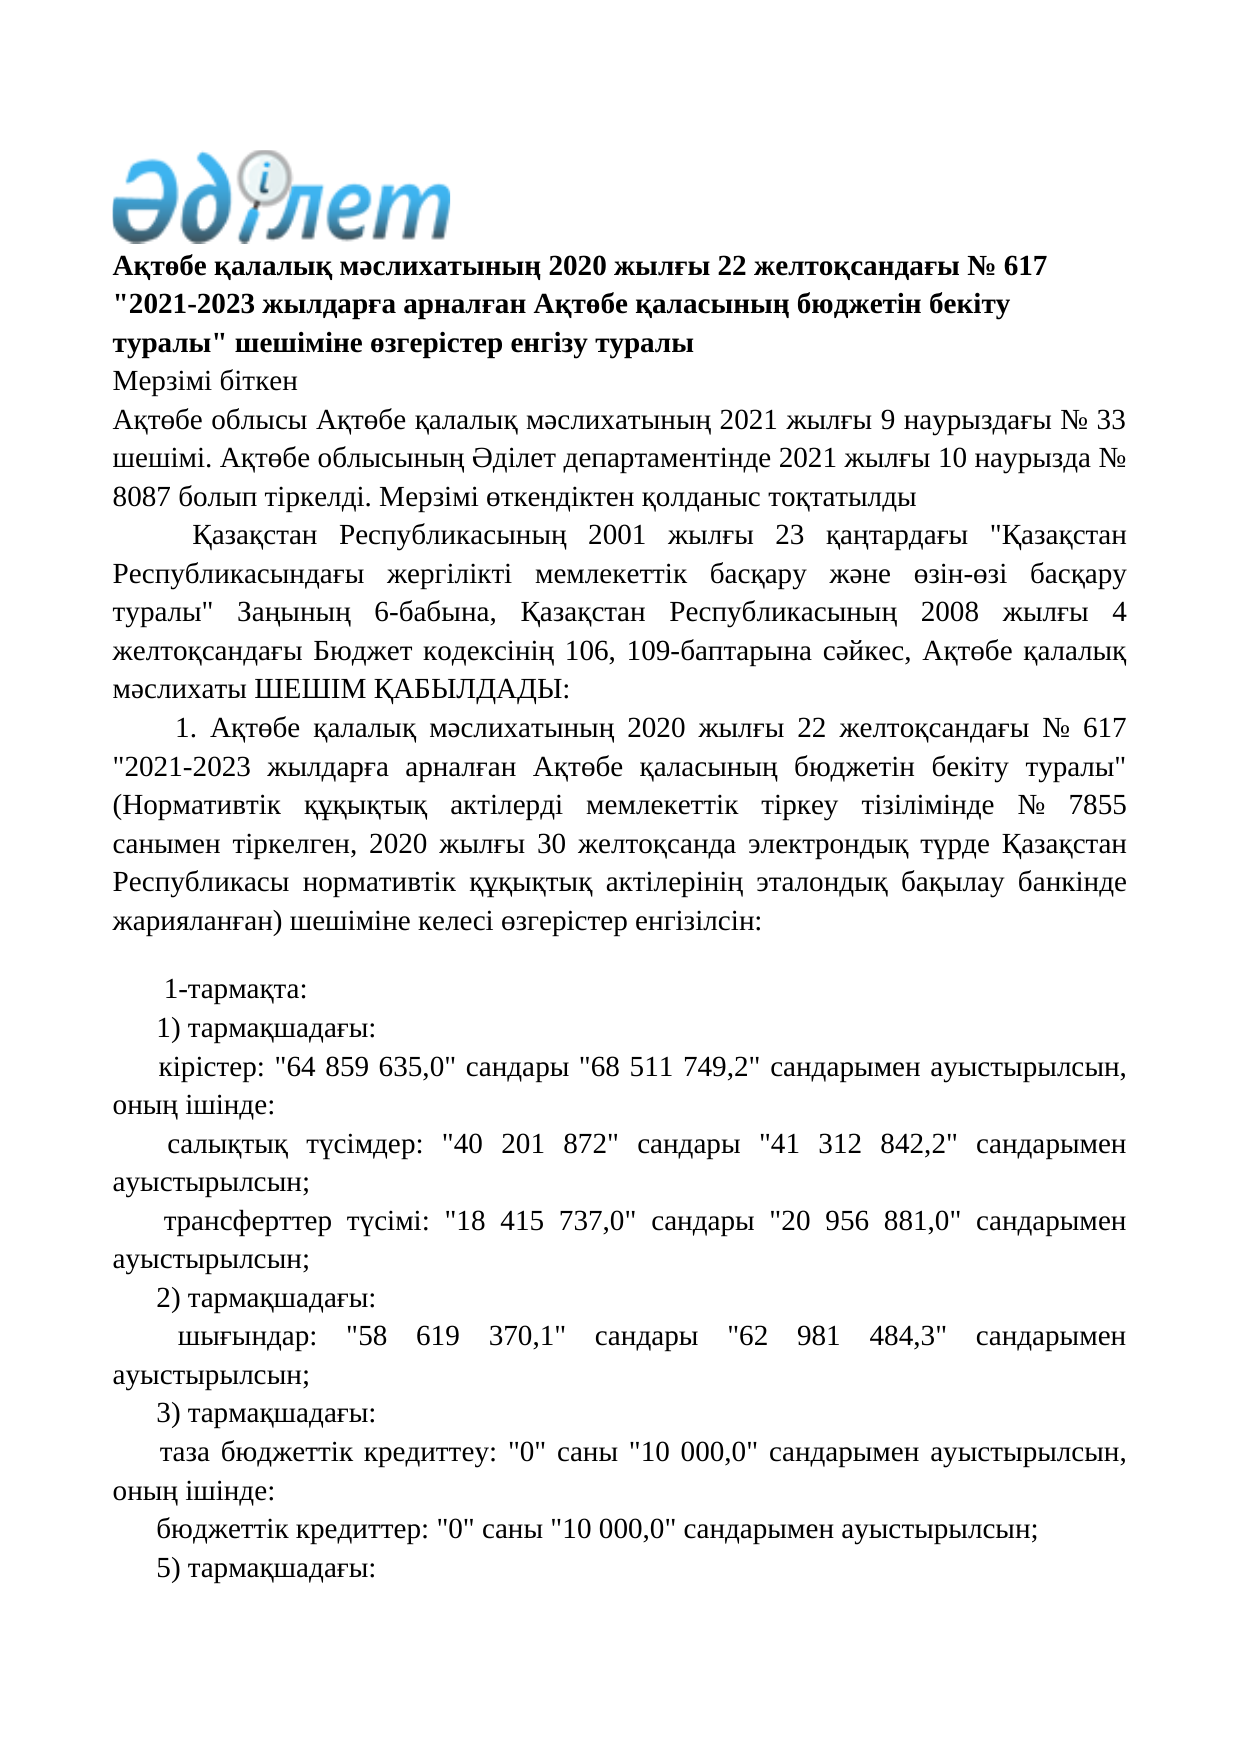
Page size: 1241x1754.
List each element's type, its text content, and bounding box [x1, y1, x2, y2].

text салықтық түсімдер: "40 201 872" сандары "41 312 842,2" сандарымен ауыстырылсын; [112, 1126, 1128, 1198]
text 2) тармақшадағы: [112, 1280, 1128, 1313]
text трансферттер түсімі: "18 415 737,0" сандары "20 956 881,0" сандарымен ауыстырылсын; [112, 1203, 1128, 1275]
text Қазақстан Республикасының 2001 жылғы 23 қаңтардағы "Қазақстан Республикасындағы жергілікті мемлекеттік басқару және өзін-өзі басқару туралы" Заңының 6-бабына, Қазақстан Республикасының 2008 жылғы 4 желтоқсандағы Бюджет кодексінің 106, 109-баптарына сәйкес, Ақтөбе қалалық мәслихаты ШЕШІМ ҚАБЫЛДАДЫ: [112, 517, 1128, 705]
text шығындар: "58 619 370,1" сандары "62 981 484,3" сандарымен ауыстырылсын; [112, 1318, 1128, 1391]
text бюджеттік кредиттер: "0" саны "10 000,0" сандарымен ауыстырылсын; [112, 1511, 1128, 1545]
text 1. Ақтөбе қалалық мәслихатының 2020 жылғы 22 желтоқсандағы № 617 "2021-2023 жылдарға арналған Ақтөбе қаласының бюджетін бекіту туралы" (Нормативтік құқықтық актілерді мемлекеттік тіркеу тізілімінде № 7855 санымен тіркелген, 2020 жылғы 30 желтоқсанда электрондық түрде Қазақстан Республикасы нормативтік құқықтық актілерінің эталондық бақылау банкінде жарияланған) шешіміне келесі өзгерістер енгізілсін: [112, 710, 1128, 936]
text кірістер: "64 859 635,0" сандары "68 511 749,2" сандарымен ауыстырылсын, оның ішінде: [112, 1049, 1128, 1121]
text таза бюджеттік кредиттеу: "0" саны "10 000,0" сандарымен ауыстырылсын, оның ішінде: [112, 1434, 1128, 1506]
text 1) тармақшадағы: [112, 1010, 1128, 1044]
text 1-тармақта: [112, 972, 1128, 1005]
text 5) тармақшадағы: [112, 1550, 1128, 1583]
picture [112, 150, 451, 244]
text Ақтөбе қалалық мәслихатының 2020 жылғы 22 желтоқсандағы № 617 "2021-2023 жылдарға арналған Ақтөбе қаласының бюджетін бекіту туралы" шешіміне өзгерістер енгізу туралы [112, 248, 1128, 358]
text 3) тармақшадағы: [112, 1396, 1128, 1429]
text Ақтөбе облысы Ақтөбе қалалық мәслихатының 2021 жылғы 9 наурыздағы № 33 шешімі. Ақтөбе облысының Әділет департаментінде 2021 жылғы 10 наурызда № 8087 болып тіркелді. Мерзімі өткендіктен қолданыс тоқтатылды [112, 402, 1128, 512]
text Мерзімі біткен [112, 363, 1128, 397]
